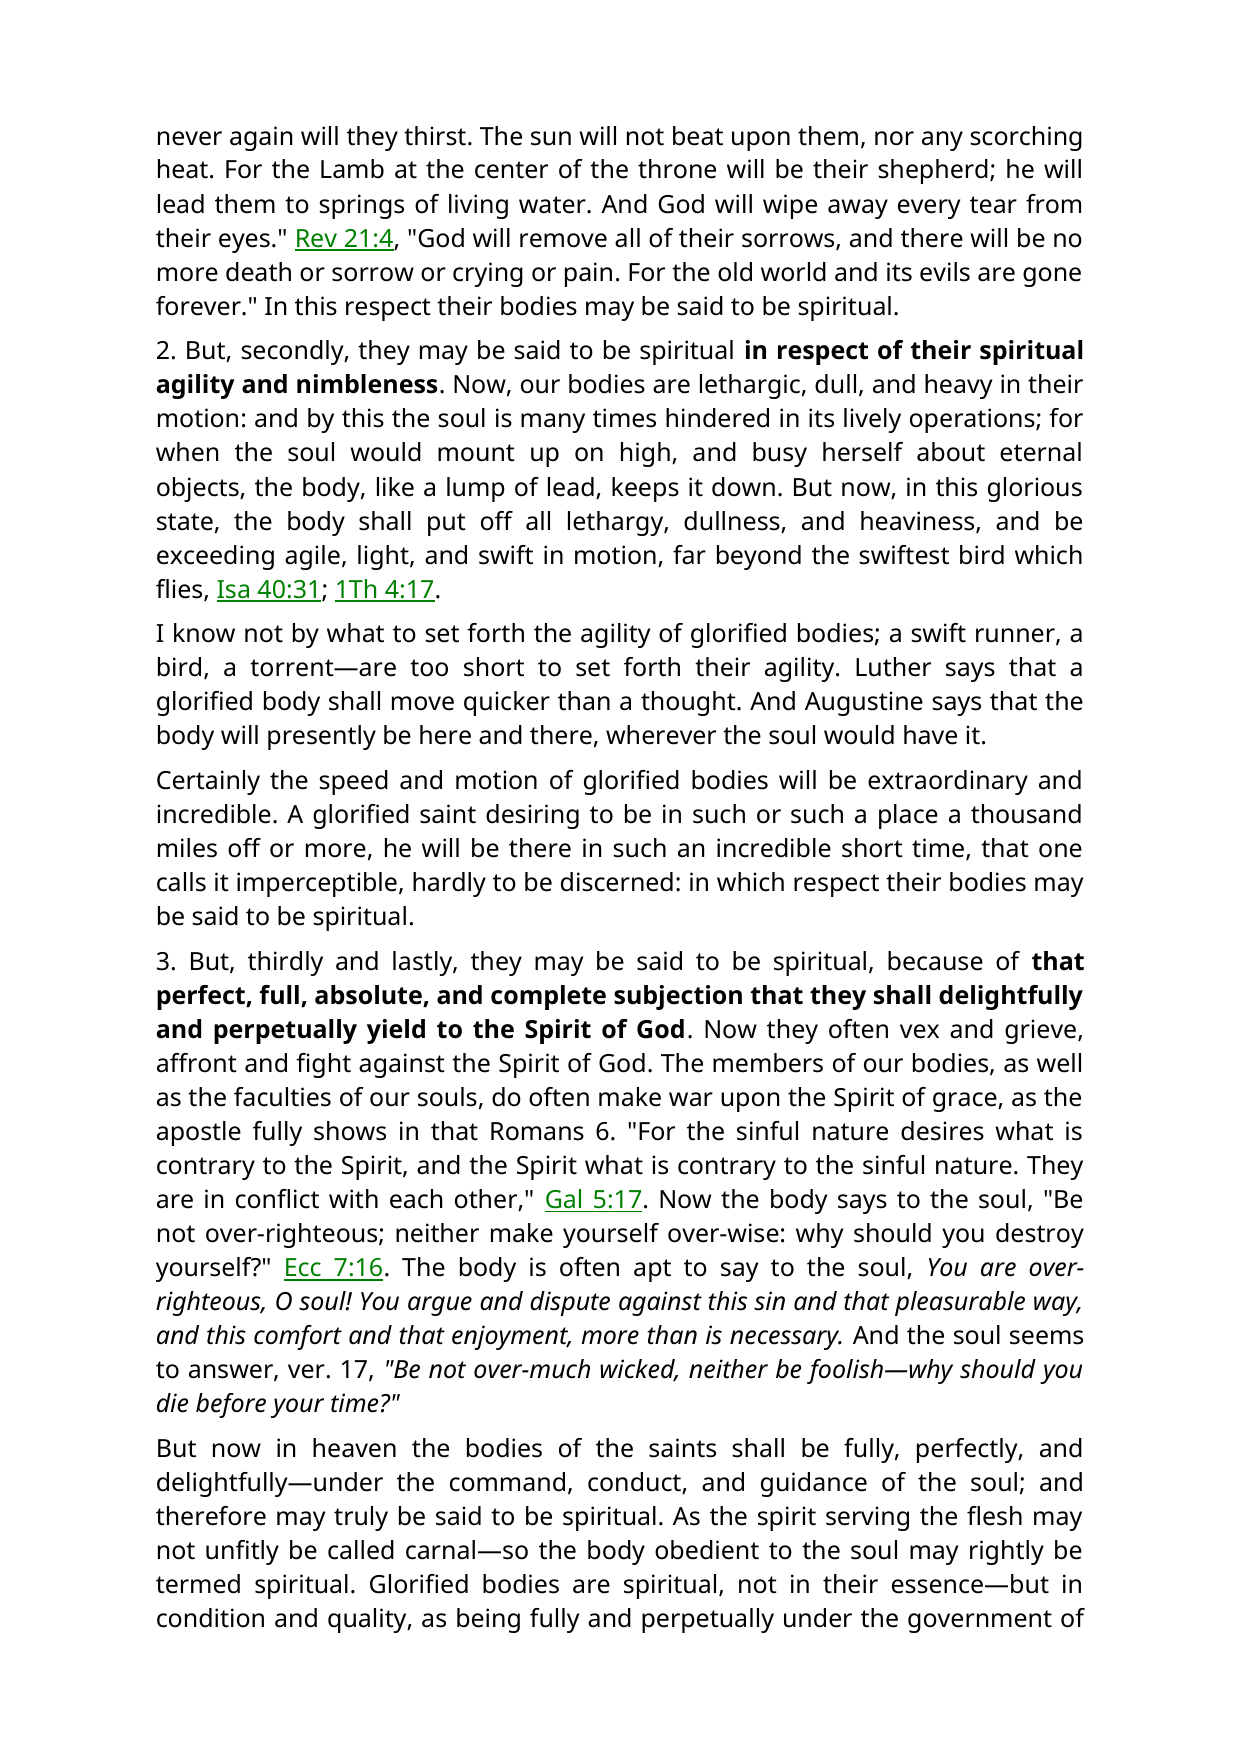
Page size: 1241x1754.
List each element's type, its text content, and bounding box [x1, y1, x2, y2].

text Certainly the speed and motion of glorified bodies will be extraordinary and incredible. A glorified saint desiring to be in such or such a place a thousand miles off or more, he will be there in such an incredible short time, that one calls it imperceptible, hardly to be discerned: in which respect their bodies may be said to be spiritual. [156, 762, 1084, 933]
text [156, 1431, 1084, 1635]
text 2. But, secondly, they may be said to be spiritual in respect of their spiritual agility and nimbleness. Now, our bodies are lethargic, dull, and heavy in their motion: and by this the soul is many times hindered in its lively operations; for when the soul would mount up on high, and busy herself about eternal objects, the body, like a lump of lead, keeps it down. But now, in this glorious state, the body shall put off all lethargy, dullness, and heaviness, and be exceeding agile, light, and swift in motion, far beyond the swiftest bird which flies, Isa 40:31; 1Th 4:17. [156, 333, 1084, 605]
text 3. But, thirdly and lastly, they may be said to be spiritual, because of that perfect, full, absolute, and complete subjection that they shall delightfully and perpetually yield to the Spirit of God. Now they often vex and grieve, affront and fight against the Spirit of God. The members of our bodies, as well as the faculties of our souls, do often make war upon the Spirit of grace, as the apostle fully shows in that Romans 6. "For the sinful nature desires what is contrary to the Spirit, and the Spirit what is contrary to the sinful nature. They are in conflict with each other," Gal 5:17. Now the body says to the soul, "Be not over-righteous; neither make yourself over-wise: why should you destroy yourself?" Ecc 7:16. The body is often apt to say to the soul, You are over-righteous, O soul! You argue and dispute against this sin and that pleasurable way, and this comfort and that enjoyment, more than is necessary. And the soul seems to answer, ver. 17, "Be not over-much wicked, neither be foolish—why should you die before your time?" [156, 943, 1084, 1420]
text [156, 118, 1084, 322]
text I know not by what to set forth the agility of glorified bodies; a swift runner, a bird, a torrent—are too short to set forth their agility. Luther says that a glorified body shall move quicker than a thought. And Augustine says that the body will presently be here and there, wherever the soul would have it. [156, 616, 1084, 752]
